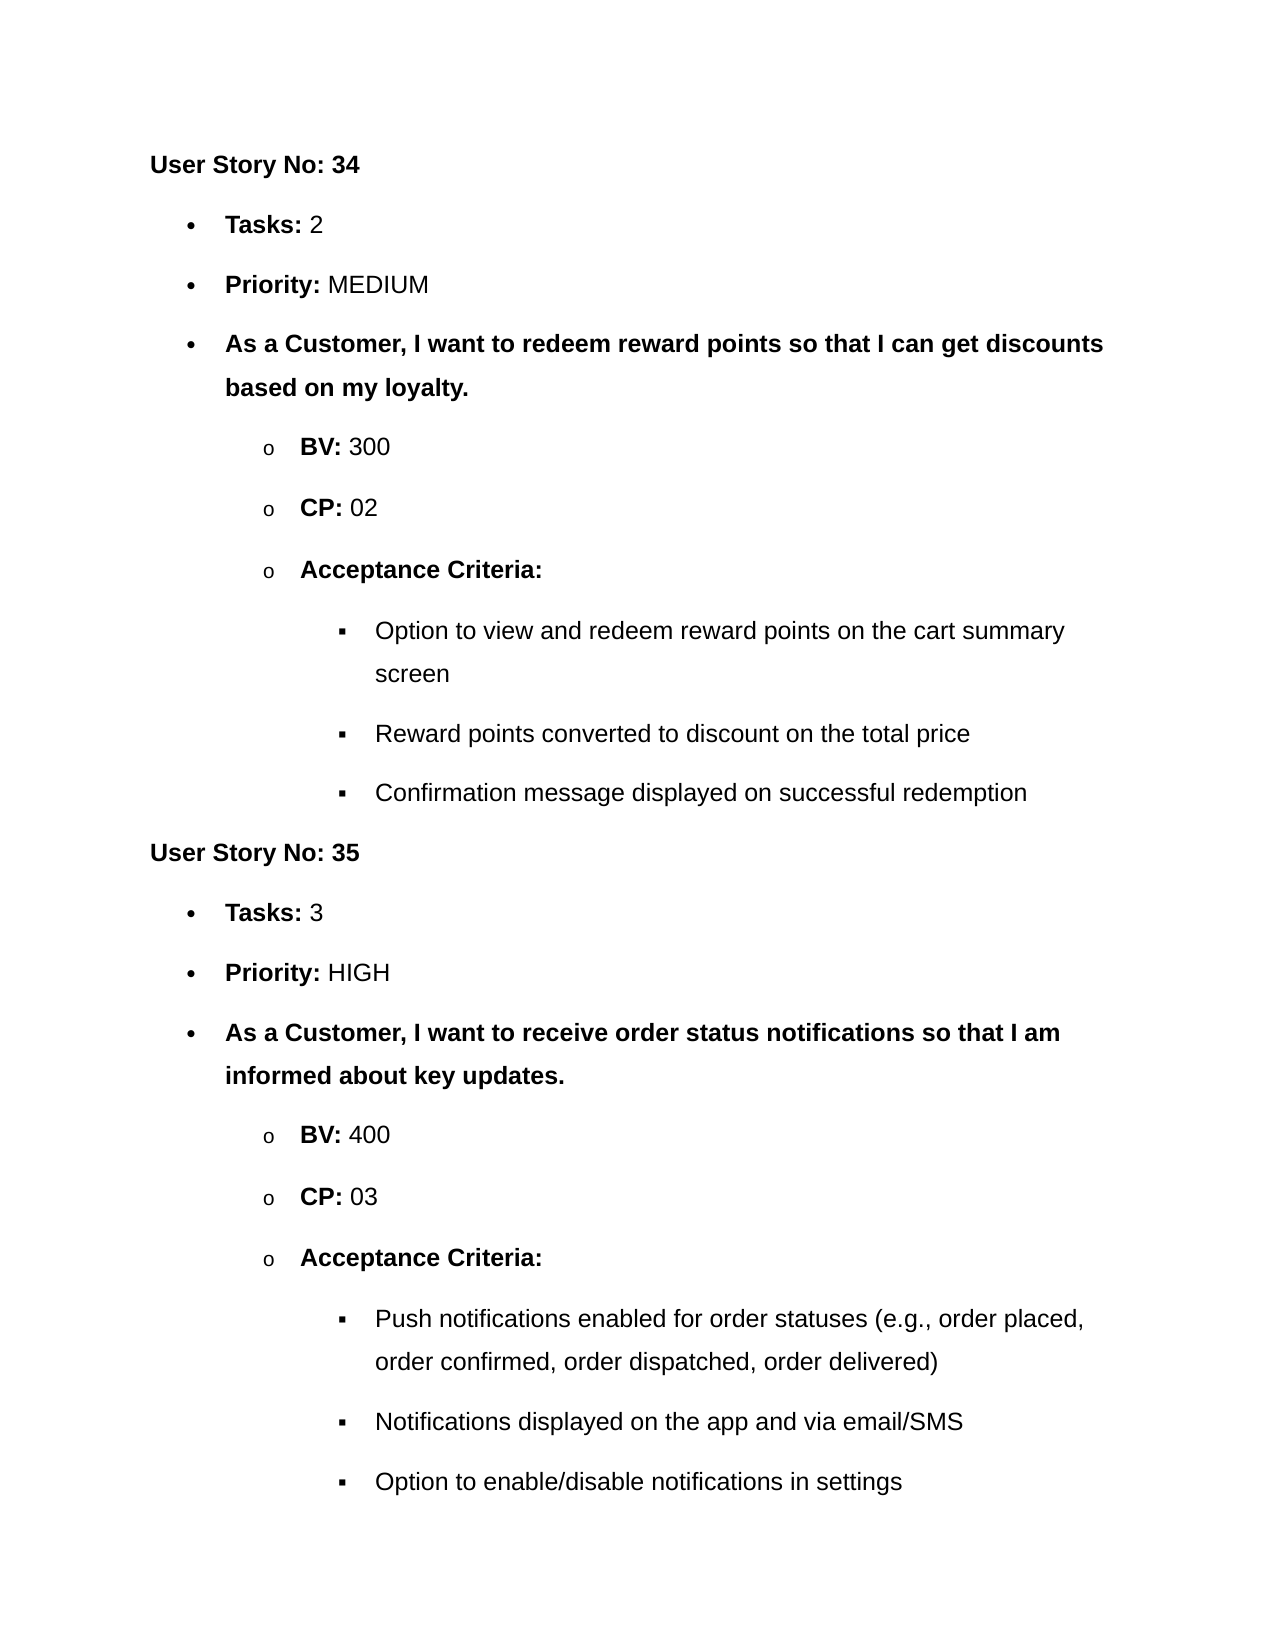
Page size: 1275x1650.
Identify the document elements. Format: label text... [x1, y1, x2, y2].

list Acceptance Criteria: [262, 554, 1125, 584]
list Option to enable/disable notifications in settings [337, 1467, 1125, 1495]
list Push notifications enabled for order statuses (e.g., order placed, order confirmed, order dispatched, order delivered) [337, 1304, 1125, 1376]
list Reward points converted to discount on the total price [337, 719, 1125, 747]
list Confirmation message displayed on successful redemption [337, 778, 1125, 807]
list Option to view and redeem reward points on the cart summary screen [337, 616, 1125, 688]
list Priority: HIGH [187, 958, 1125, 987]
list BV: 300 [262, 432, 1125, 462]
list Tasks: 3 [187, 898, 1125, 927]
list Acceptance Criteria: [262, 1243, 1125, 1272]
list BV: 400 [262, 1121, 1125, 1150]
list Notifications displayed on the app and via email/SMS [337, 1407, 1125, 1436]
list As a Customer, I want to receive order status notifications so that I am informed about key updates. [187, 1018, 1125, 1089]
text User Story No: 35 [150, 838, 1125, 867]
list Tasks: 2 [187, 210, 1125, 238]
list Priority: MEDIUM [187, 269, 1125, 298]
list CP: 03 [262, 1182, 1125, 1211]
list As a Customer, I want to redeem reward points so that I can get discounts based on my loyalty. [187, 329, 1125, 401]
text User Story No: 34 [150, 150, 1125, 179]
list CP: 02 [262, 493, 1125, 523]
